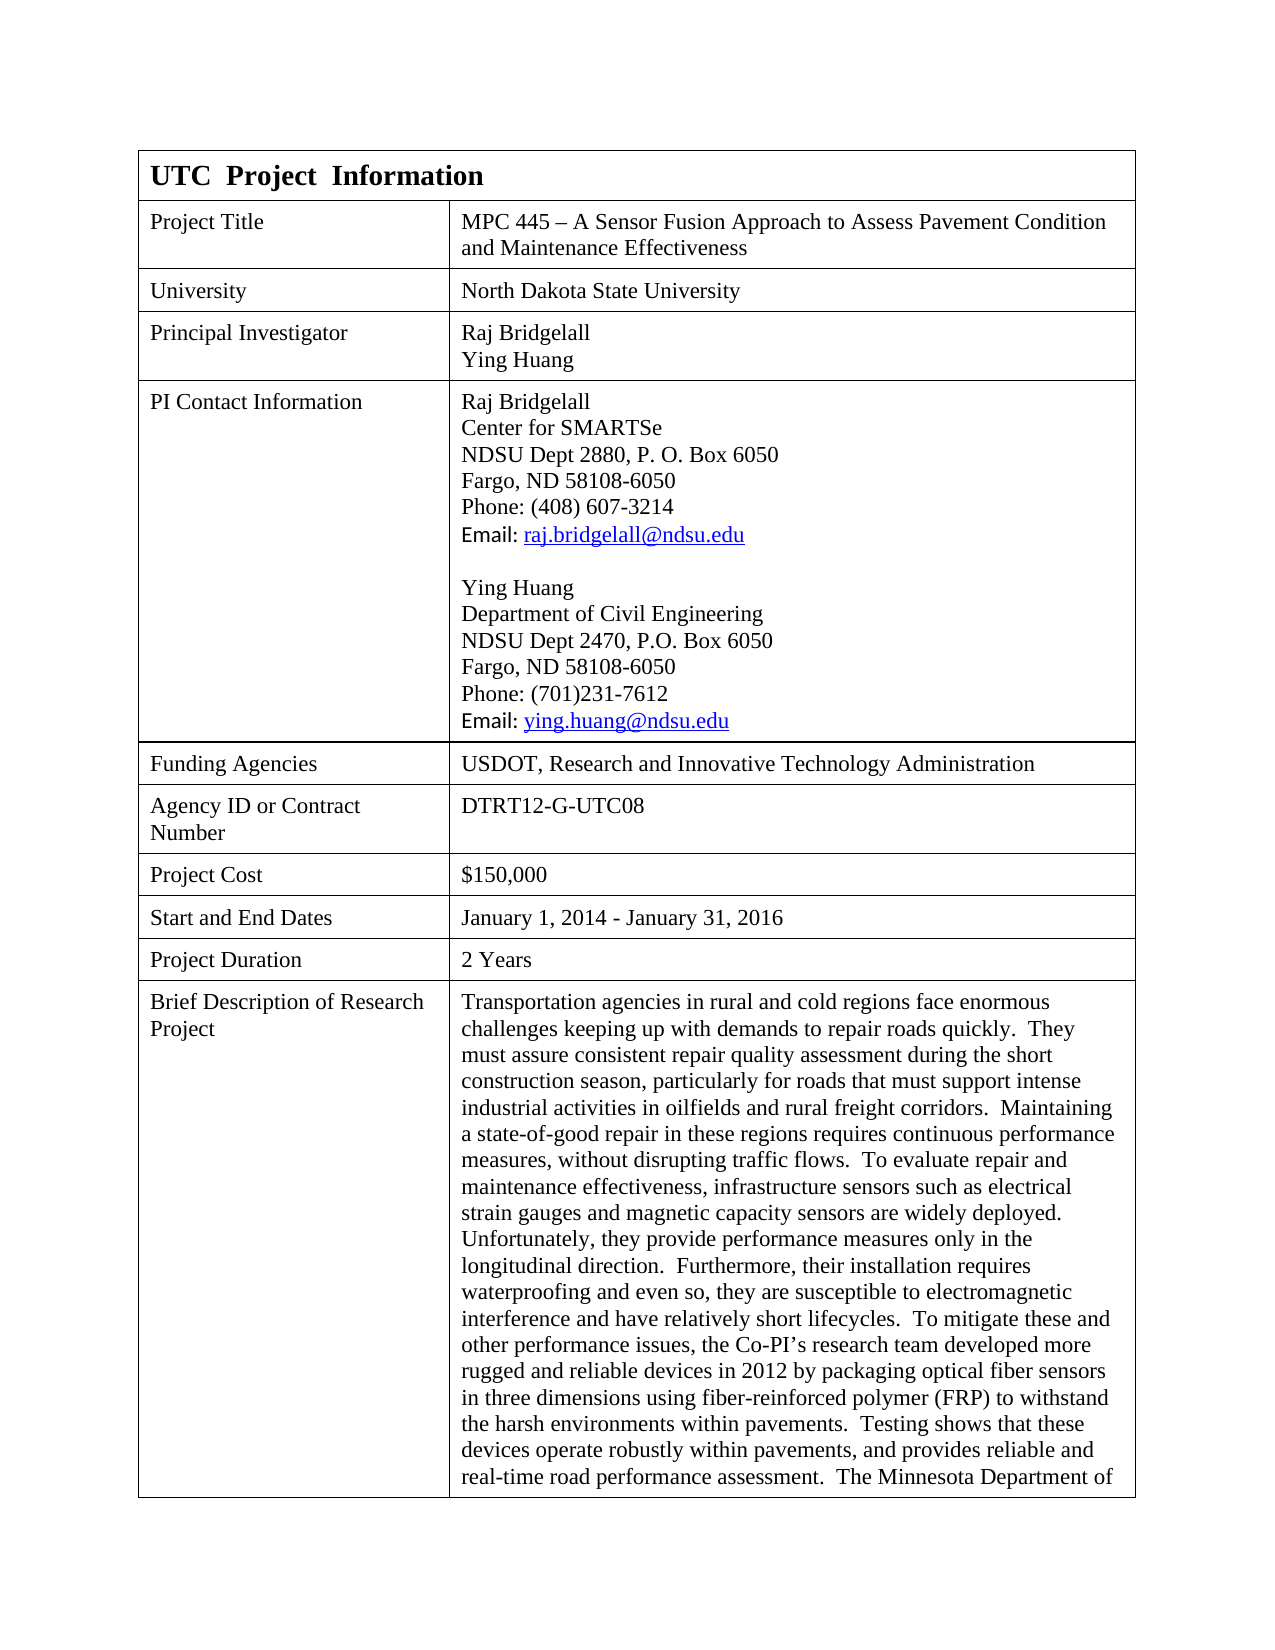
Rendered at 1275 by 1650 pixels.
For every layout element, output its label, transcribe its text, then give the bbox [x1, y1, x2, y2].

table_cell Funding Agencies [139, 743, 449, 784]
table_cell Principal Investigator [139, 312, 449, 379]
table_cell University [139, 269, 449, 311]
table_header UTC Project Information [139, 151, 1135, 199]
table_cell Start and End Dates [139, 896, 449, 937]
table_cell Raj Bridgelall Center for SMARTSe NDSU Dept 2880, P. O. Box 6050 Fargo, ND 58108-6050 Phone: (408) 607-3214 Email: raj.bridgelall@ndsu.edu Ying Huang Department of Civil Engineering NDSU Dept 2470, P.O. Box 6050 Fargo, ND 58108-6050 Phone: (701)231-7612 Email: ying.huang@ndsu.edu [450, 381, 1135, 741]
table_cell MPC 445 – A Sensor Fusion Approach to Assess Pavement Condition and Maintenance Effectiveness [450, 201, 1135, 268]
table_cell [139, 981, 449, 1497]
table_cell January 1, 2014 - January 31, 2016 [450, 896, 1135, 937]
table_cell Raj Bridgelall Ying Huang [450, 312, 1135, 379]
table_cell Agency ID or Contract Number [139, 785, 449, 853]
table_cell North Dakota State University [450, 269, 1135, 311]
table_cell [450, 981, 1135, 1497]
table_cell PI Contact Information [139, 381, 449, 741]
table_cell 2 Years [450, 939, 1135, 980]
table_cell DTRT12-G-UTC08 [450, 785, 1135, 853]
table_cell USDOT, Research and Innovative Technology Administration [450, 743, 1135, 784]
table_cell Project Cost [139, 854, 449, 895]
table_cell Project Duration [139, 939, 449, 980]
table_cell Project Title [139, 201, 449, 268]
table_cell $150,000 [450, 854, 1135, 895]
